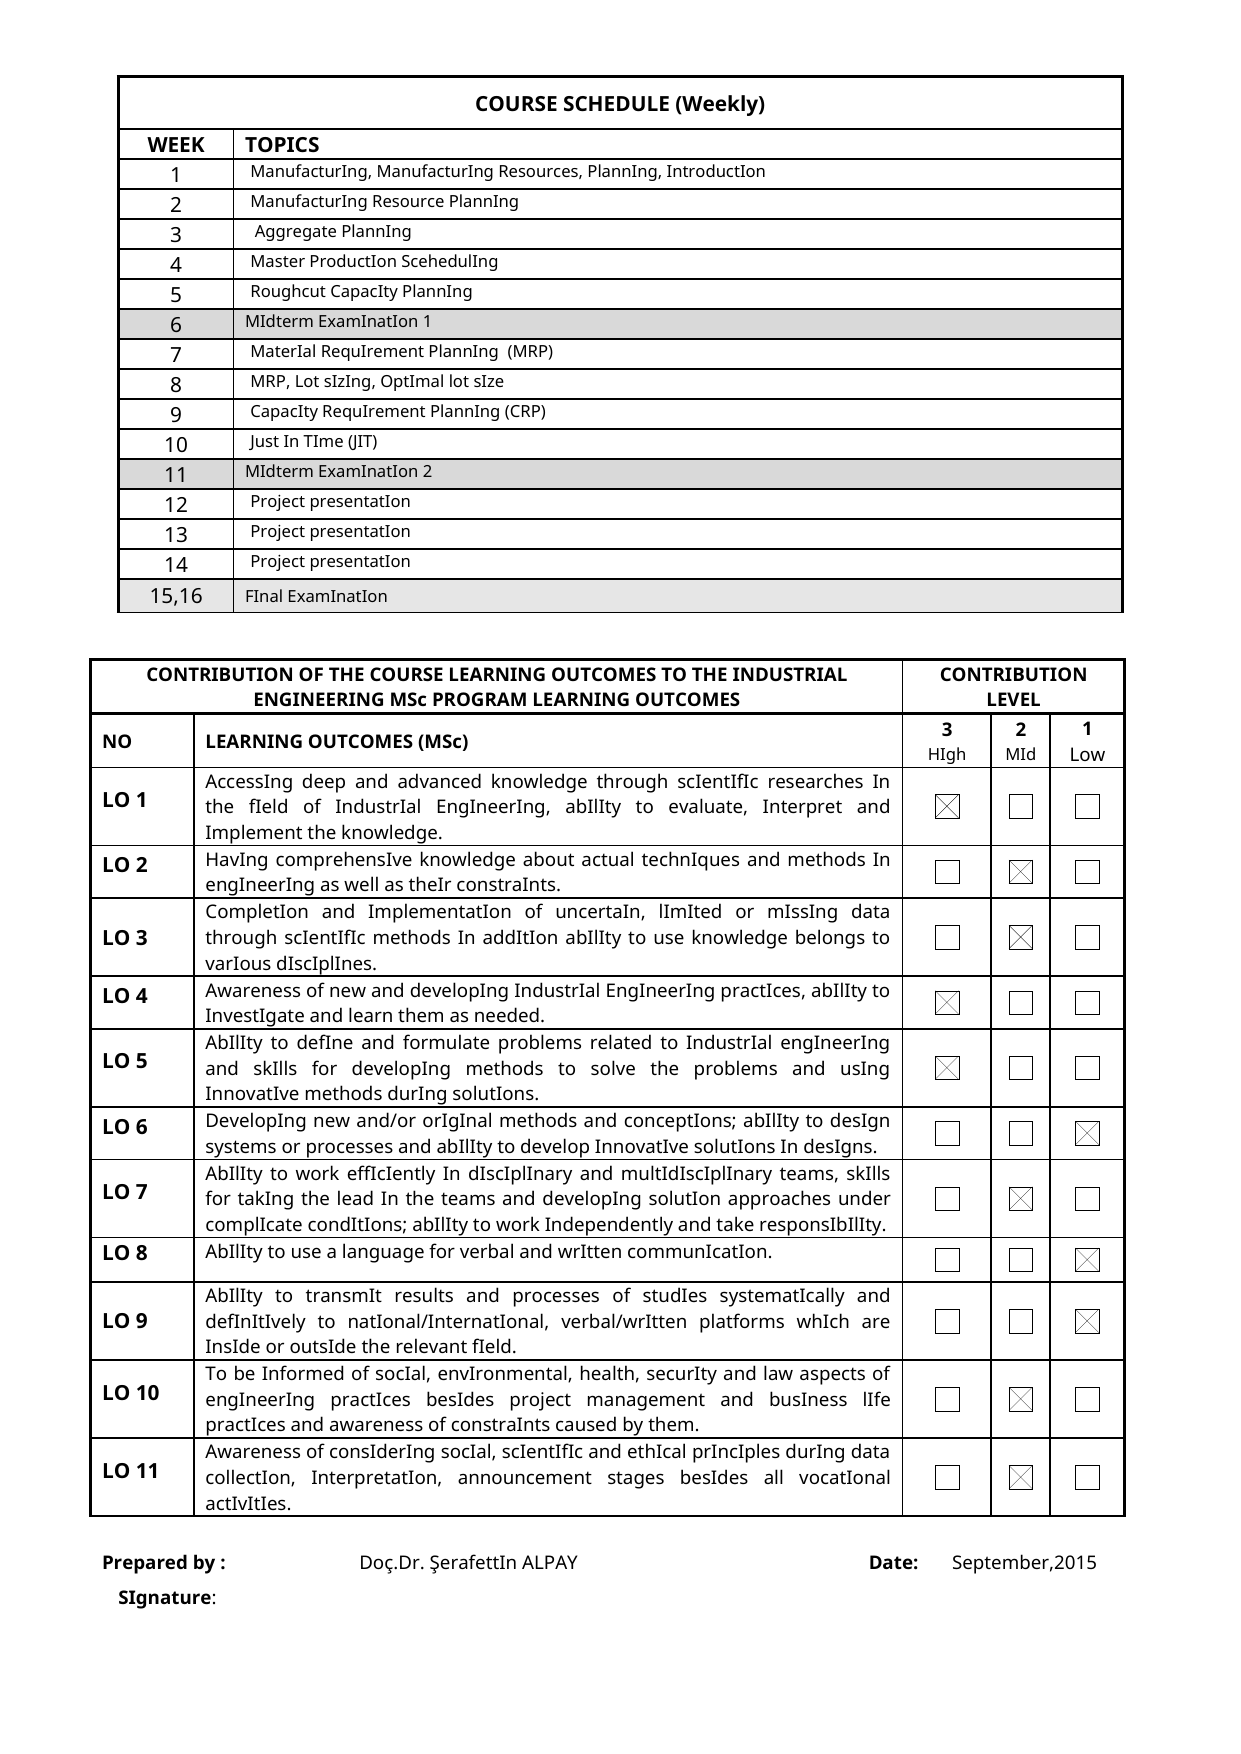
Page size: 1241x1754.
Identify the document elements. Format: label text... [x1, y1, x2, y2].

table_cell Master ProductIon ScehedulIng [234, 250, 1121, 278]
table_cell MRP, Lot sIzIng, OptImal lot sIze [234, 370, 1121, 398]
table_cell 13 [120, 520, 233, 548]
table_cell [903, 1283, 990, 1359]
table_cell [903, 846, 990, 897]
table_cell To be Informed of socIal, envIronmental, health, securIty and law aspects of engIneerIng practIces besIdes project management and busIness lIfe practIces and awareness of constraInts caused by them. [195, 1361, 902, 1437]
table_cell [903, 1108, 990, 1159]
table_cell LO 3 [92, 899, 193, 975]
table_cell [903, 1439, 990, 1515]
table_cell AccessIng deep and advanced knowledge through scIentIfIc researches In the fIeld of IndustrIal EngIneerIng, abIlIty to evaluate, Interpret and Implement the knowledge. [195, 768, 902, 844]
table_header Date: [851, 1540, 936, 1585]
table_header Doç.Dr. ŞerafettIn ALPAY [344, 1540, 851, 1585]
table_cell 5 [120, 280, 233, 308]
table_cell [1051, 899, 1123, 975]
table_cell MIdterm ExamInatIon 2 [234, 460, 1121, 488]
table_cell [992, 768, 1049, 844]
table_cell [992, 1361, 1049, 1437]
table_cell [1051, 1238, 1123, 1281]
table_cell Just In TIme (JIT) [234, 430, 1121, 458]
table_cell TOPICS [234, 130, 1121, 158]
table_cell HavIng comprehensIve knowledge about actual technIques and methods In engIneerIng as well as theIr constraInts. [195, 846, 902, 897]
table_cell [1051, 768, 1123, 844]
table_cell MaterIal RequIrement PlannIng (MRP) [234, 340, 1121, 368]
table_cell [992, 899, 1049, 975]
table_cell FInal ExamInatIon [234, 580, 1121, 612]
table_cell Awareness of consIderIng socIal, scIentIfIc and ethIcal prIncIples durIng data collectIon, InterpretatIon, announcement stages besIdes all vocatIonal actIvItIes. [195, 1439, 902, 1515]
table_cell AbIlIty to defIne and formulate problems related to IndustrIal engIneerIng and skIlls for developIng methods to solve the problems and usIng InnovatIve methods durIng solutIons. [195, 1030, 902, 1106]
table_cell CapacIty RequIrement PlannIng (CRP) [234, 400, 1121, 428]
table_cell 9 [120, 400, 233, 428]
table_cell 1 Low [1051, 715, 1123, 766]
table_header CONTRIBUTION OF THE COURSE LEARNING OUTCOMES TO THE INDUSTRIAL ENGINEERING MSc PROGRAM LEARNING OUTCOMES [92, 661, 902, 712]
table_cell Roughcut CapacIty PlannIng [234, 280, 1121, 308]
table_cell 3 [120, 220, 233, 248]
table_cell Aggregate PlannIng [234, 220, 1121, 248]
table_cell 10 [120, 430, 233, 458]
table_cell [992, 977, 1049, 1028]
table_cell DevelopIng new and/or orIgInal methods and conceptIons; abIlIty to desIgn systems or processes and abIlIty to develop InnovatIve solutIons In desIgns. [195, 1108, 902, 1159]
table_cell LO 1 [92, 768, 193, 844]
table_cell LO 6 [92, 1108, 193, 1159]
table_cell Project presentatIon [234, 520, 1121, 548]
table_cell [1051, 1030, 1123, 1106]
table_cell [992, 1030, 1049, 1106]
table_cell AbIlIty to work effIcIently In dIscIplInary and multIdIscIplInary teams, skIlls for takIng the lead In the teams and developIng solutIon approaches under complIcate condItIons; abIlIty to work Independently and take responsIbIlIty. [195, 1160, 902, 1237]
table_cell [1051, 977, 1123, 1028]
table_cell 6 [120, 310, 233, 338]
table_header Prepared by : [91, 1540, 343, 1585]
table_cell 8 [120, 370, 233, 398]
table_cell LO 10 [92, 1361, 193, 1437]
table_cell 15,16 [120, 580, 233, 612]
table_cell [903, 1238, 990, 1281]
table_cell MIdterm ExamInatIon 1 [234, 310, 1121, 338]
table_cell [992, 1238, 1049, 1281]
table_cell Awareness of new and developIng IndustrIal EngIneerIng practIces, abIlIty to InvestIgate and learn them as needed. [195, 977, 902, 1028]
table_cell [903, 1030, 990, 1106]
table_cell LO 5 [92, 1030, 193, 1106]
table_cell 3 HIgh [903, 715, 990, 766]
table_cell [1051, 846, 1123, 897]
table_cell Project presentatIon [234, 490, 1121, 518]
table_cell CompletIon and ImplementatIon of uncertaIn, lImIted or mIssIng data through scIentIfIc methods In addItIon abIlIty to use knowledge belongs to varIous dIscIplInes. [195, 899, 902, 975]
table_header CONTRIBUTION LEVEL [903, 661, 1123, 712]
table_cell 12 [120, 490, 233, 518]
table_cell 1 [120, 160, 233, 188]
table_cell AbIlIty to transmIt results and processes of studIes systematIcally and defInItIvely to natIonal/InternatIonal, verbal/wrItten platforms whIch are InsIde or outsIde the relevant fIeld. [195, 1283, 902, 1359]
table_cell [903, 1160, 990, 1237]
table_header September,2015 [936, 1540, 1165, 1585]
table_cell LEARNING OUTCOMES (MSc) [195, 715, 902, 766]
table_cell [992, 1283, 1049, 1359]
table_cell [992, 1439, 1049, 1515]
text SIgnature: [118, 1585, 1122, 1610]
table_cell 4 [120, 250, 233, 278]
table_cell LO 8 [92, 1238, 193, 1281]
table_cell [1051, 1108, 1123, 1159]
table_cell 7 [120, 340, 233, 368]
table_cell AbIlIty to use a language for verbal and wrItten communIcatIon. [195, 1238, 902, 1281]
table_cell [992, 1160, 1049, 1237]
table_cell [903, 977, 990, 1028]
table_cell [992, 1108, 1049, 1159]
table_cell 14 [120, 550, 233, 578]
table_cell ManufacturIng Resource PlannIng [234, 190, 1121, 218]
table_cell Project presentatIon [234, 550, 1121, 578]
table_cell 2 MId [992, 715, 1049, 766]
table_cell ManufacturIng, ManufacturIng Resources, PlannIng, IntroductIon [234, 160, 1121, 188]
table_cell [903, 1361, 990, 1437]
table_cell LO 2 [92, 846, 193, 897]
table_cell NO [92, 715, 193, 766]
table_cell 11 [120, 460, 233, 488]
table_cell [903, 899, 990, 975]
table_cell [1051, 1283, 1123, 1359]
table_cell 2 [120, 190, 233, 218]
table_cell LO 11 [92, 1439, 193, 1515]
table_cell [1051, 1439, 1123, 1515]
table_cell WEEK [120, 130, 233, 158]
table_cell LO 4 [92, 977, 193, 1028]
table_header COURSE SCHEDULE (Weekly) [120, 78, 1121, 128]
table_cell [903, 768, 990, 844]
table_cell LO 7 [92, 1160, 193, 1237]
table_cell [1051, 1160, 1123, 1237]
table_cell [1051, 1361, 1123, 1437]
table_cell [992, 846, 1049, 897]
table_cell LO 9 [92, 1283, 193, 1359]
